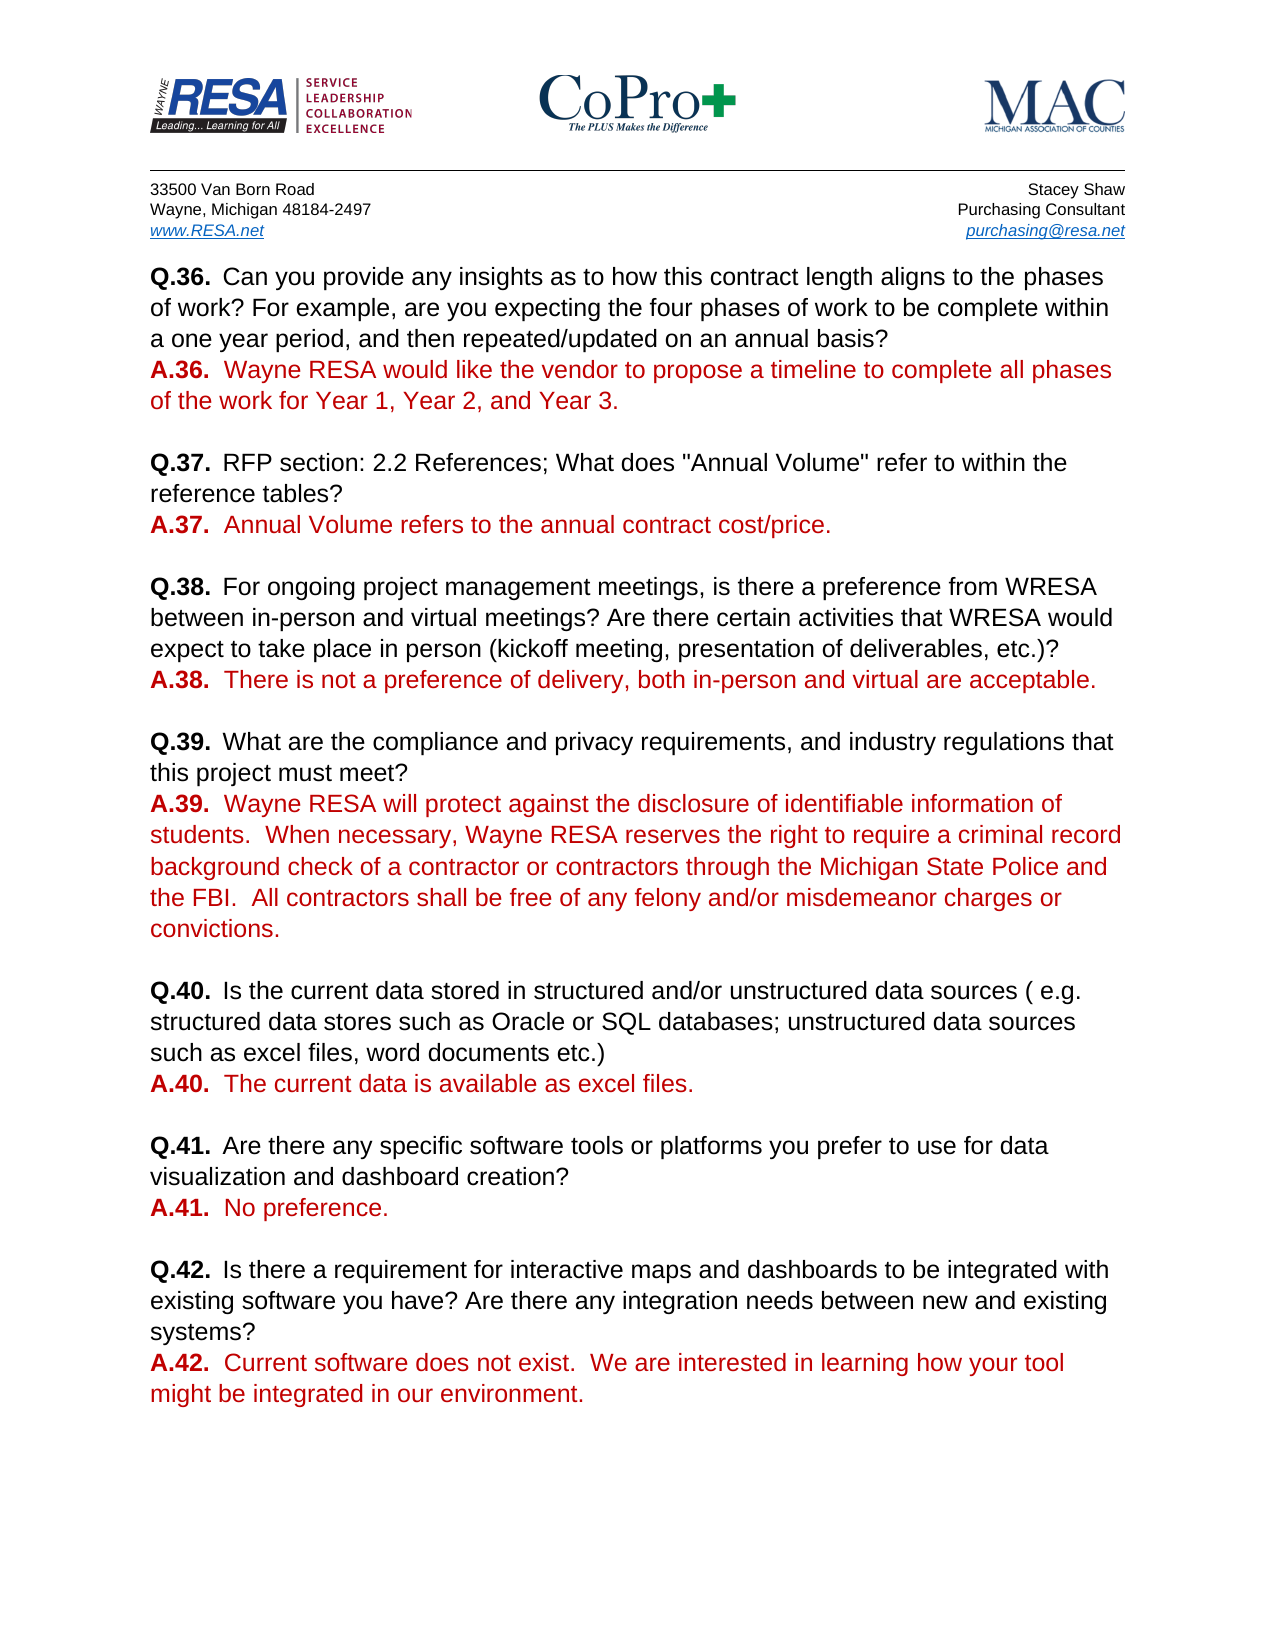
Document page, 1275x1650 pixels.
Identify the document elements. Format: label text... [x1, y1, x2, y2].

picture [981, 78, 1125, 133]
text A.37. Annual Volume refers to the annual contract cost/price. [150, 510, 1125, 539]
text A.40. The current data is available as excel files. [150, 1069, 1125, 1097]
text Q.41. Are there any specific software tools or platforms you prefer to use for data visualization and dashboard creation? [150, 1131, 1125, 1191]
text A.42. Current software does not exist. We are interested in learning how your tool might be integrated in our environment. [150, 1348, 1125, 1408]
text A.39. Wayne RESA will protect against the disclosure of identifiable information of students. When necessary, Wayne RESA reserves the right to require a criminal record background check of a contractor or contractors through the Michigan State Police and the FBI. All contractors shall be free of any felony and/or misdemeanor charges or convictions. [150, 789, 1125, 942]
text A.41. No preference. [150, 1193, 1125, 1222]
text Q.36. Can you provide any insights as to how this contract length aligns to the phases of work? For example, are you expecting the four phases of work to be complete within a one year period, and then repeated/updated on an annual basis? [150, 262, 1125, 352]
text Q.39. What are the compliance and privacy requirements, and industry regulations that this project must meet? [150, 727, 1125, 787]
text A.38. There is not a preference of delivery, both in-person and virtual are acceptable. [150, 665, 1125, 694]
text Q.38. For ongoing project management meetings, is there a preference from WRESA between in-person and virtual meetings? Are there certain activities that WRESA would expect to take place in person (kickoff meeting, presentation of deliverables, etc.)? [150, 572, 1125, 663]
text Q.40. Is the current data stored in structured and/or unstructured data sources ( e.g. structured data stores such as Oracle or SQL databases; unstructured data sources such as excel files, word documents etc.) [150, 976, 1125, 1066]
picture [539, 75, 736, 133]
text Q.42. Is there a requirement for interactive maps and dashboards to be integrated with existing software you have? Are there any integration needs between new and existing systems? [150, 1255, 1125, 1346]
text Q.37. RFP section: 2.2 References; What does "Annual Volume" refer to within the reference tables? [150, 448, 1125, 508]
picture [150, 78, 412, 133]
text A.36. Wayne RESA would like the vendor to propose a timeline to complete all phases of the work for Year 1, Year 2, and Year 3. [150, 355, 1125, 414]
